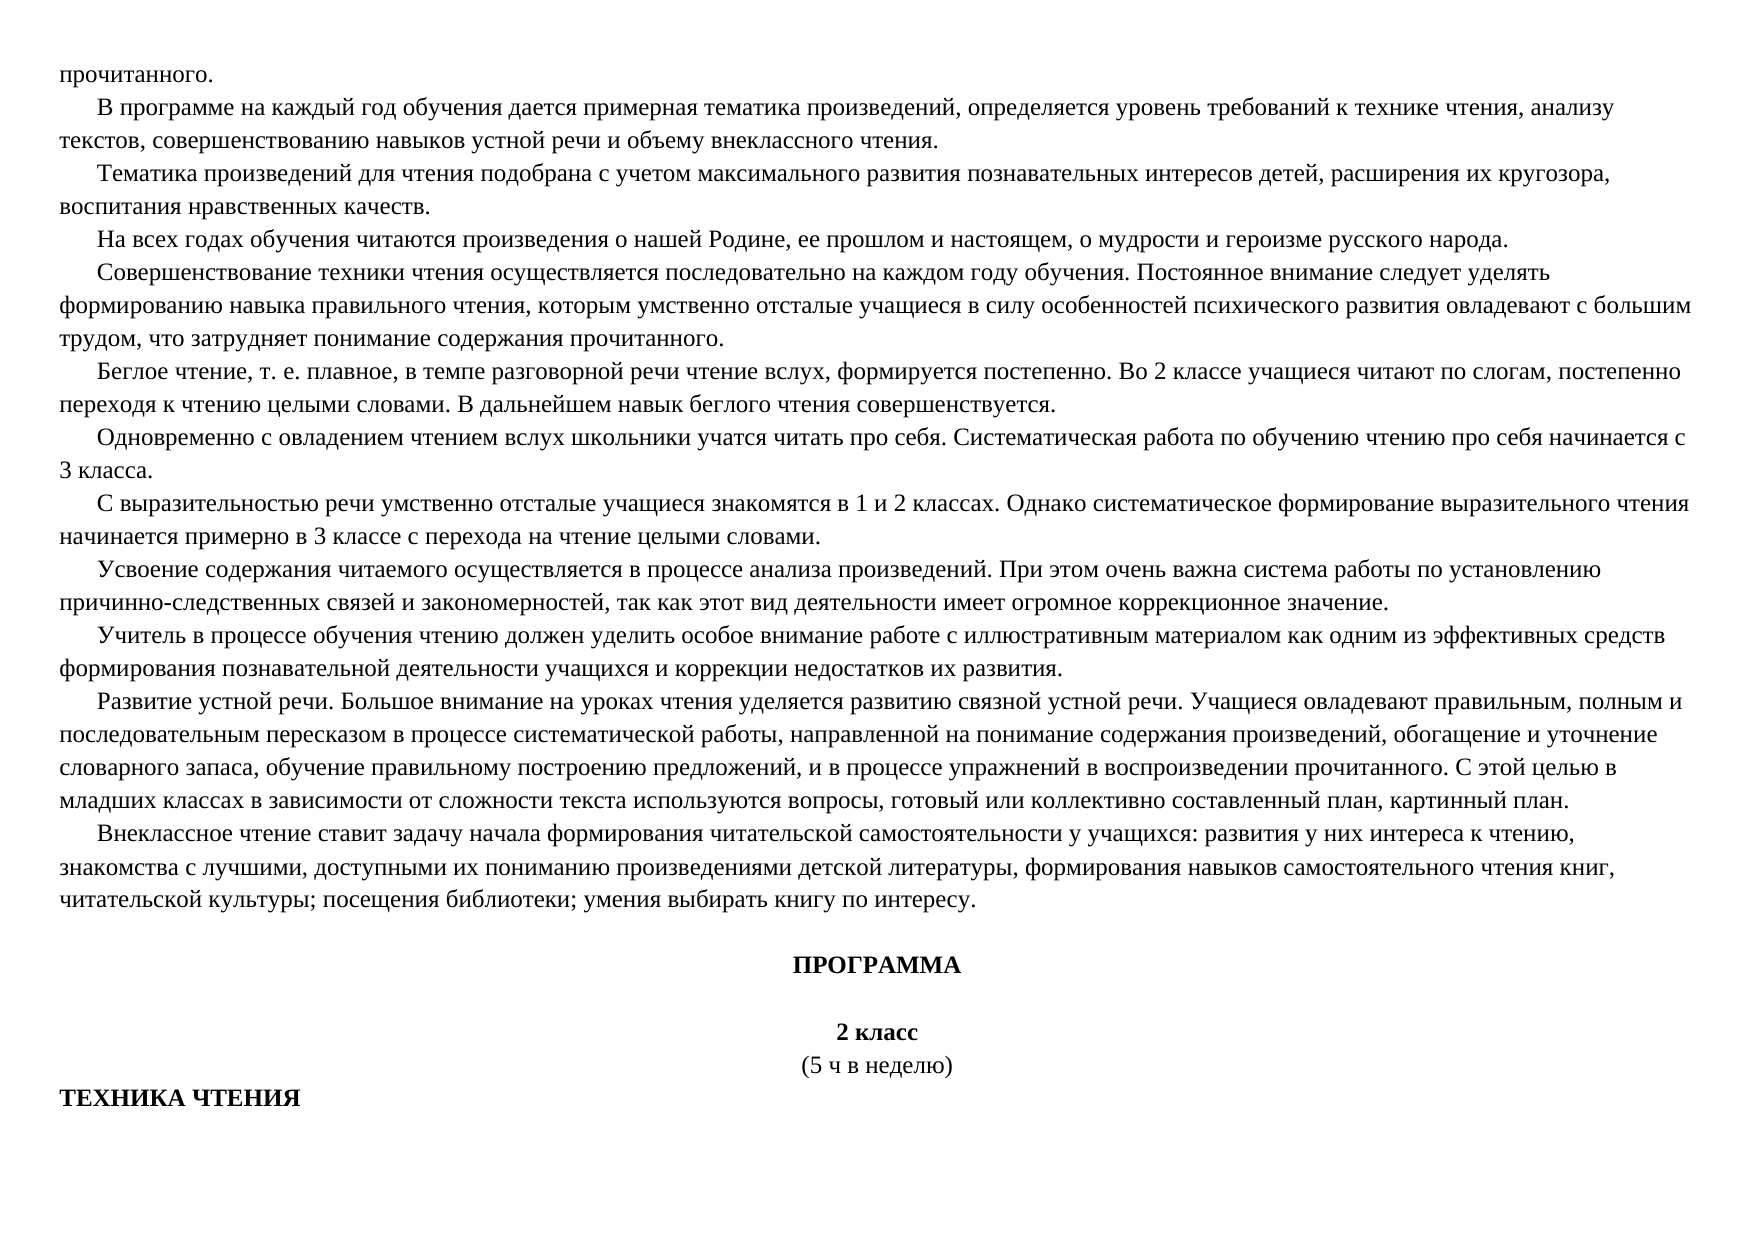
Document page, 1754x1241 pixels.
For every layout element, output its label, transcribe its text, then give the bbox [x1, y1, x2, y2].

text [59, 59, 1695, 946]
text ПРОГРАММА 2 класс [59, 951, 1695, 1045]
text ТЕХНИКА ЧТЕНИЯ [59, 1083, 1695, 1111]
text (5 ч в неделю) [59, 1050, 1695, 1078]
